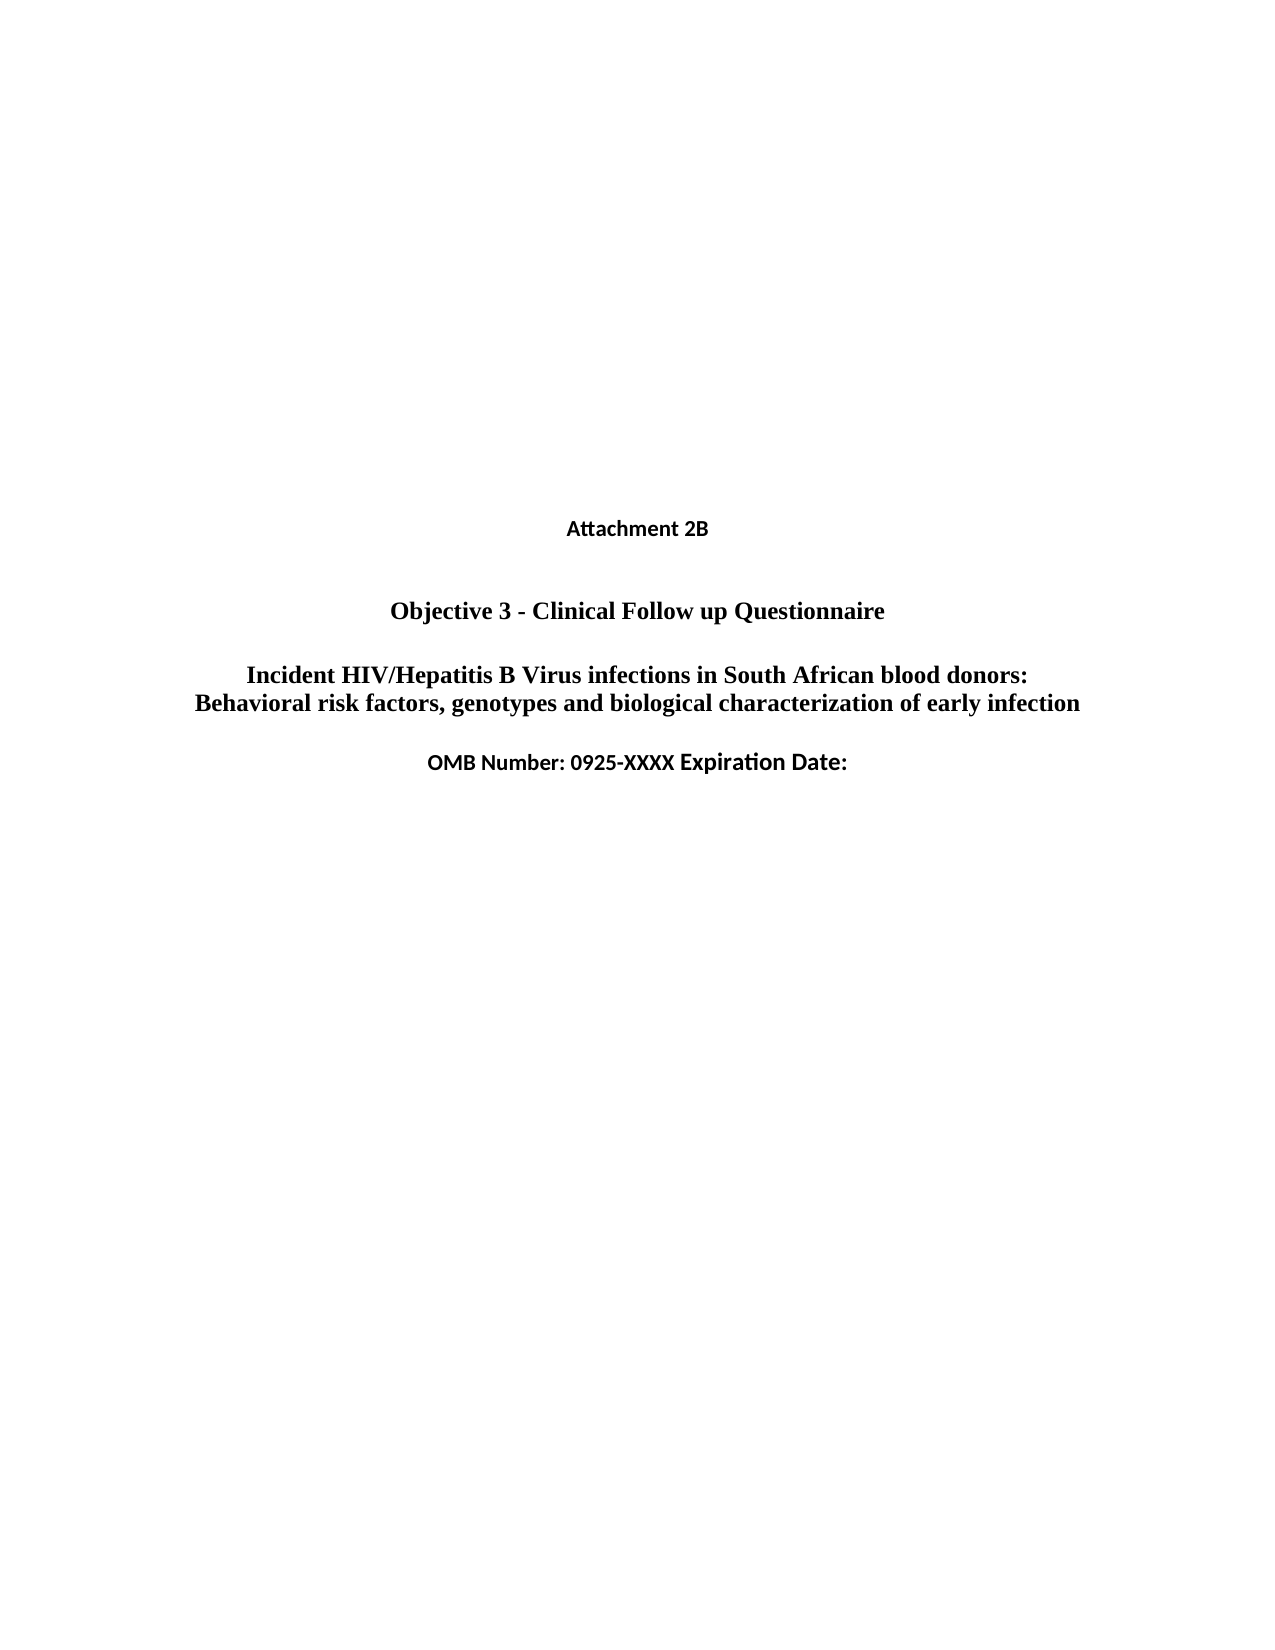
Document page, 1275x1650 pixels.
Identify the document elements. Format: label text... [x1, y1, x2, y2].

text Incident HIV/Hepatitis B Virus infections in South African blood donors: [150, 660, 1125, 688]
text Attachment 2B [150, 514, 1125, 542]
text Behavioral risk factors, genotypes and biological characterization of early infection [150, 688, 1125, 717]
subtitle Objective 3 - Clinical Follow up Questionnaire [150, 596, 1125, 625]
text OMB Number: 0925-XXXX Expiration Date: [150, 746, 1125, 777]
